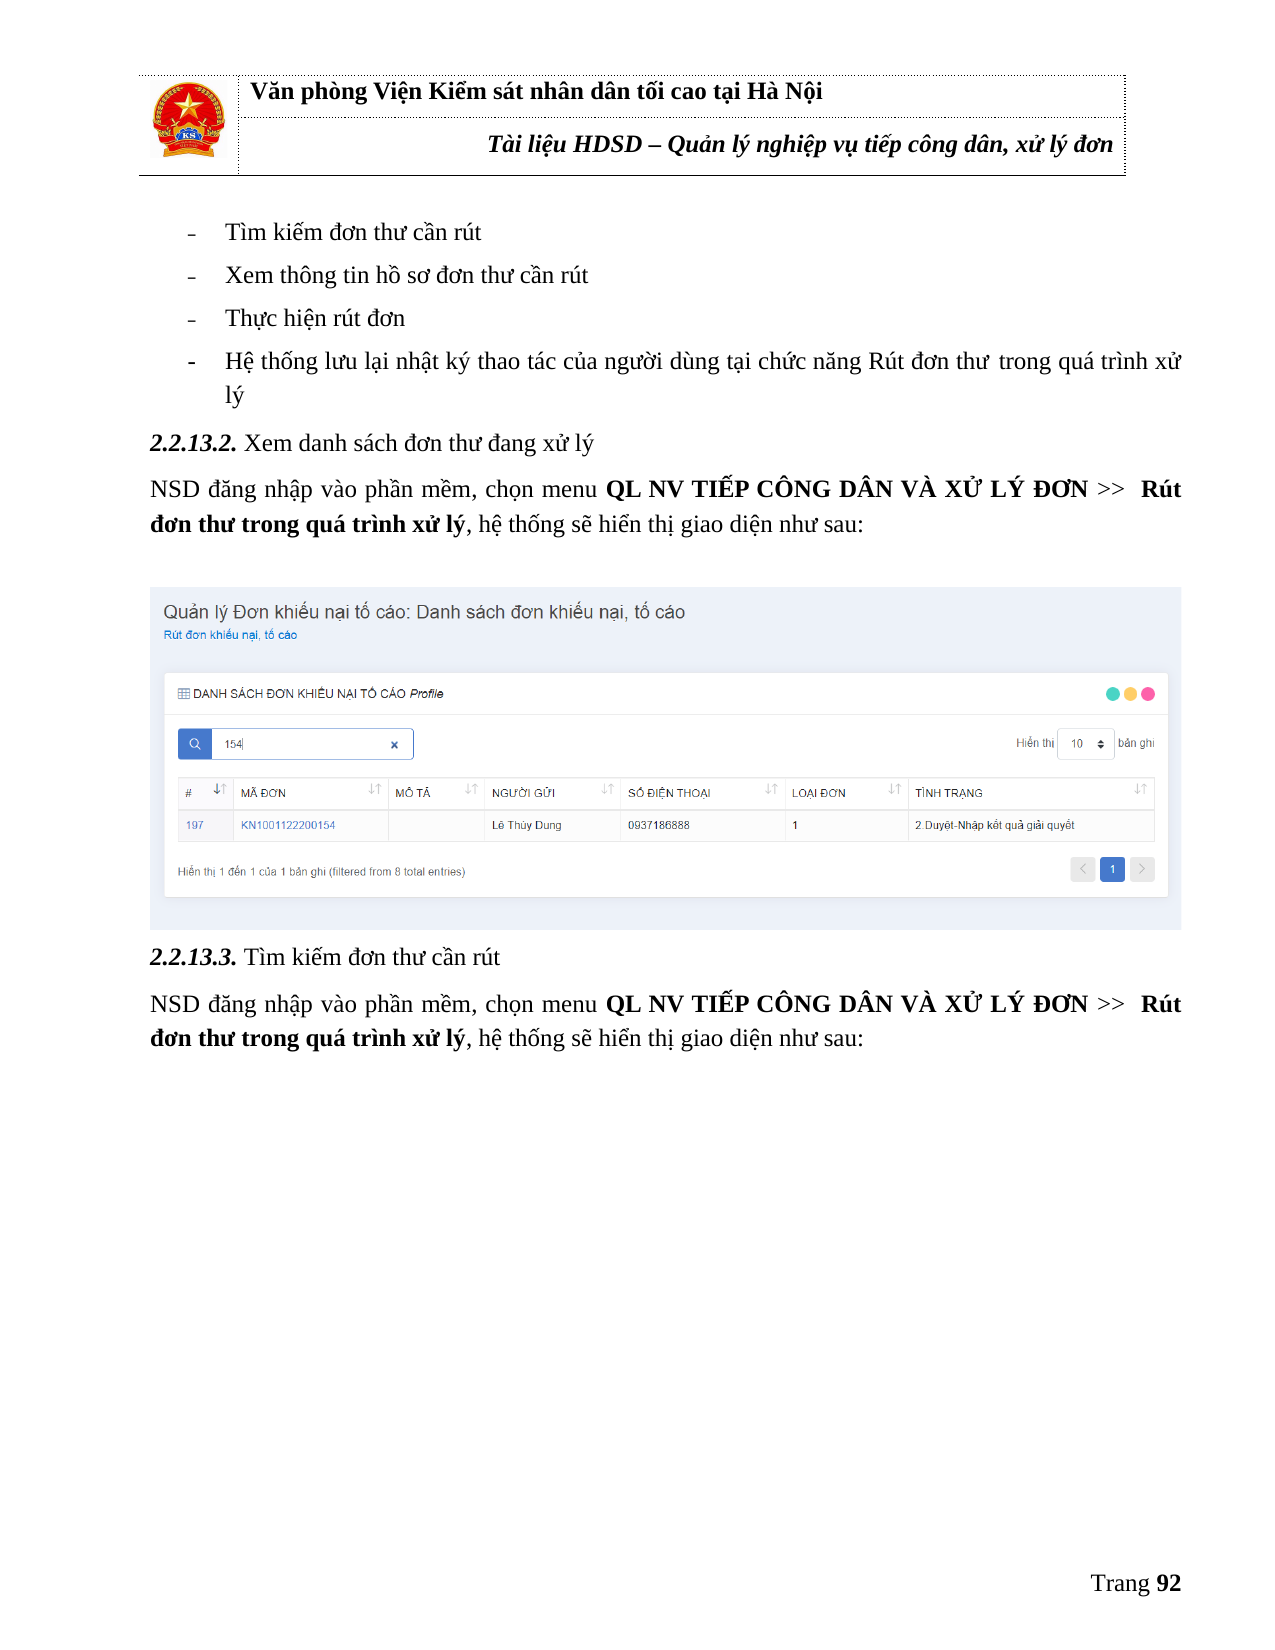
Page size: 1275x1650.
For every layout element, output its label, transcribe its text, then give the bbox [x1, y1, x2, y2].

picture [150, 80, 228, 158]
list Xem thông tin hồ sơ đơn thư cần rút [187, 260, 1181, 289]
text NSD đăng nhập vào phần mềm, chọn menu QL NV TIẾP CÔNG DÂN VÀ XỬ LÝ ĐƠN >> Rút đơn thư trong quá trình xử lý, hệ thống sẽ hiển thị giao diện như sau: [150, 989, 1181, 1052]
list Thực hiện rút đơn [187, 303, 1181, 332]
text NSD đăng nhập vào phần mềm, chọn menu QL NV TIẾP CÔNG DÂN VÀ XỬ LÝ ĐƠN >> Rút đơn thư trong quá trình xử lý, hệ thống sẽ hiển thị giao diện như sau: [150, 474, 1181, 538]
picture [150, 587, 1182, 930]
subtitle Tìm kiếm đơn thư cần rút [150, 942, 1181, 971]
list Hệ thống lưu lại nhật ký thao tác của người dùng tại chức năng Rút đơn thư trong quá trình xử lý [187, 346, 1181, 409]
subtitle Xem danh sách đơn thư đang xử lý [150, 428, 1181, 456]
list Tìm kiếm đơn thư cần rút [187, 217, 1181, 246]
